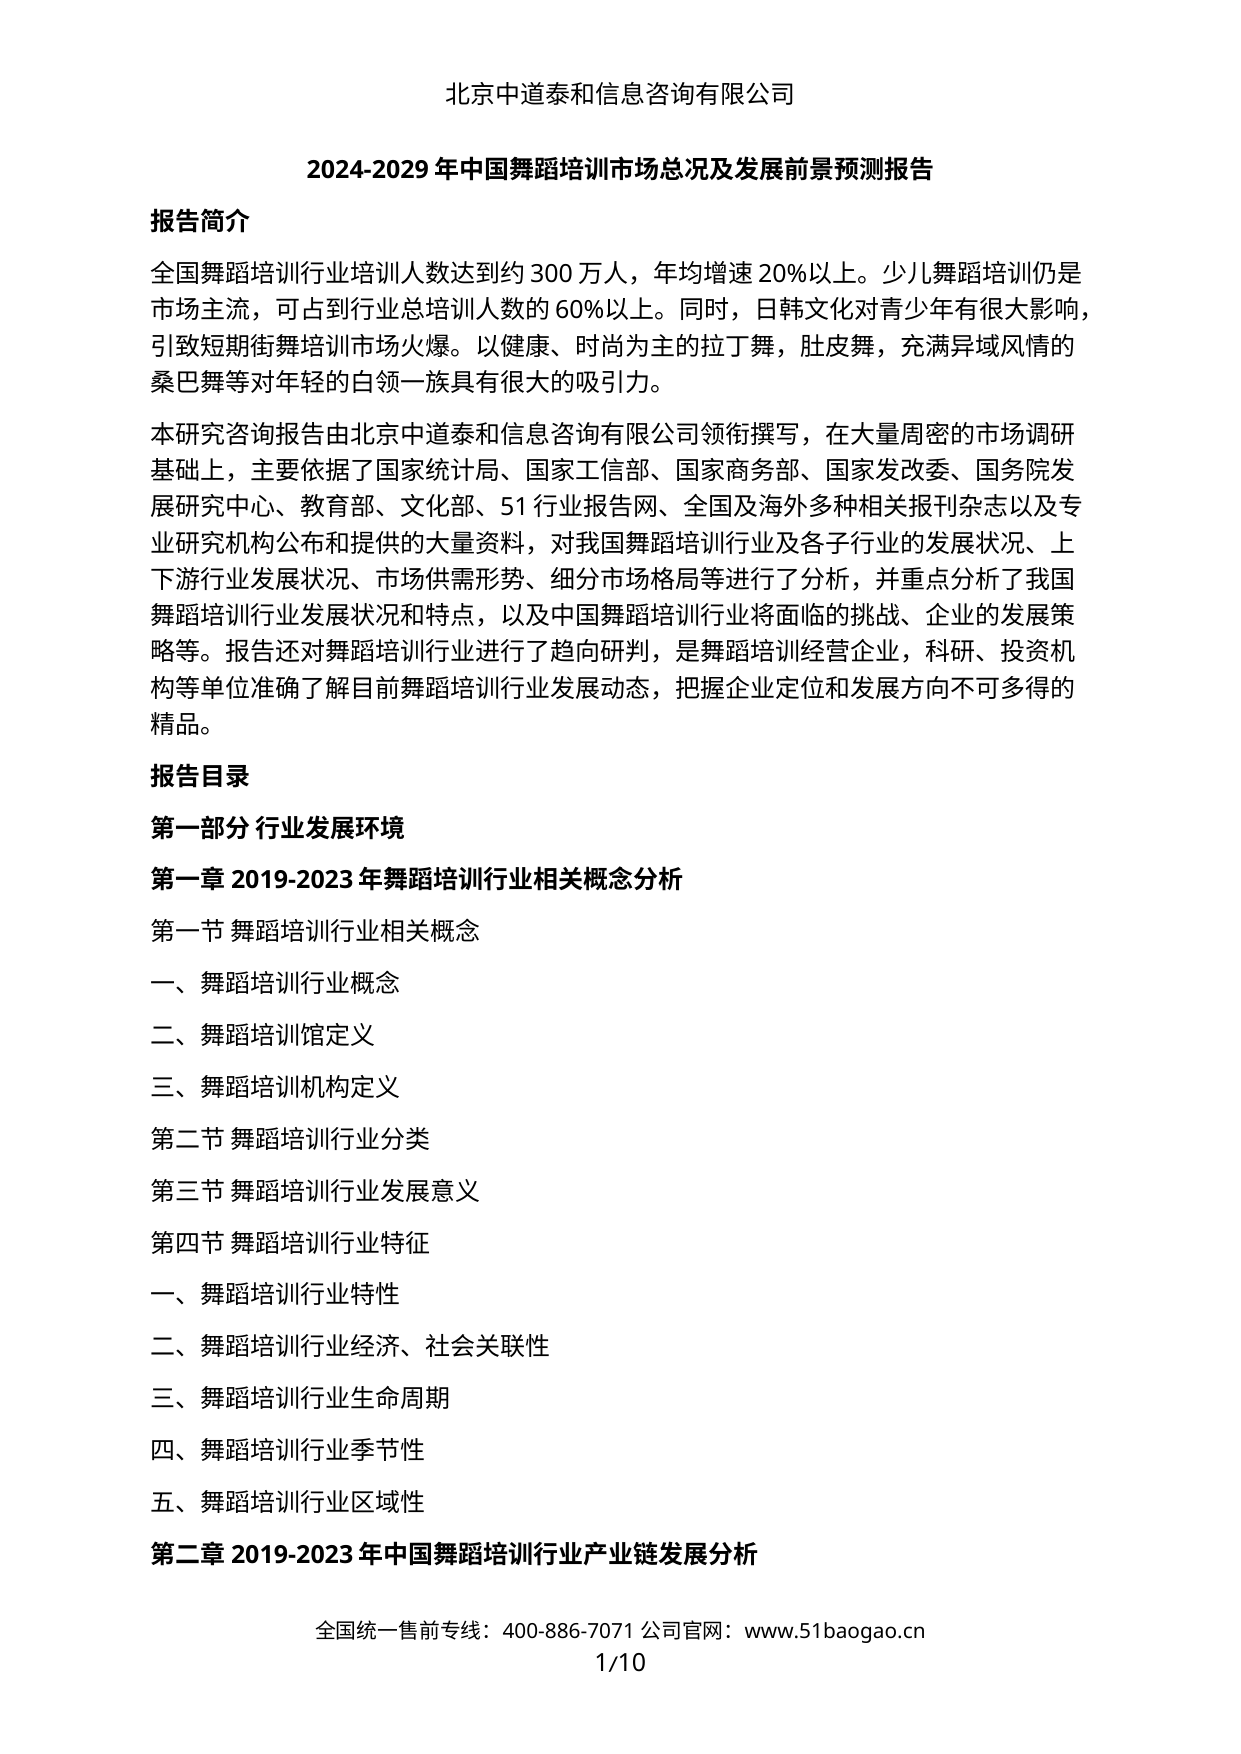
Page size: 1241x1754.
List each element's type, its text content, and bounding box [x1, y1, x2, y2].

text 第一节 舞蹈培训行业相关概念 [150, 912, 1090, 948]
text 一、舞蹈培训行业概念 [150, 964, 1090, 1000]
text 第一章 2019-2023年舞蹈培训行业相关概念分析 [150, 860, 1090, 896]
text 第四节 舞蹈培训行业特征 [150, 1223, 1090, 1259]
text 三、舞蹈培训机构定义 [150, 1067, 1090, 1104]
text 第二节 舞蹈培训行业分类 [150, 1119, 1090, 1156]
text 全国舞蹈培训行业培训人数达到约300万人，年均增速20%以上。少儿舞蹈培训仍是市场主流，可占到行业总培训人数的60%以上。同时，日韩文化对青少年有很大影响，引致短期街舞培训市场火爆。以健康、时尚为主的拉丁舞，肚皮舞，充满异域风情的桑巴舞等对年轻的白领一族具有很大的吸引力。 [150, 254, 1090, 399]
text 报告目录 [150, 756, 1090, 792]
text 2024-2029年中国舞蹈培训市场总况及发展前景预测报告 [150, 150, 1090, 186]
text 二、舞蹈培训馆定义 [150, 1016, 1090, 1052]
text 本研究咨询报告由北京中道泰和信息咨询有限公司领衔撰写，在大量周密的市场调研基础上，主要依据了国家统计局、国家工信部、国家商务部、国家发改委、国务院发展研究中心、教育部、文化部、51行业报告网、全国及海外多种相关报刊杂志以及专业研究机构公布和提供的大量资料，对我国舞蹈培训行业及各子行业的发展状况、上下游行业发展状况、市场供需形势、细分市场格局等进行了分析，并重点分析了我国舞蹈培训行业发展状况和特点，以及中国舞蹈培训行业将面临的挑战、企业的发展策略等。报告还对舞蹈培训行业进行了趋向研判，是舞蹈培训经营企业，科研、投资机构等单位准确了解目前舞蹈培训行业发展动态，把握企业定位和发展方向不可多得的精品。 [150, 414, 1090, 741]
text 四、舞蹈培训行业季节性 [150, 1431, 1090, 1467]
text 二、舞蹈培训行业经济、社会关联性 [150, 1327, 1090, 1363]
text 报告简介 [150, 202, 1090, 238]
text 第二章 2019-2023年中国舞蹈培训行业产业链发展分析 [150, 1534, 1090, 1571]
text 第三节 舞蹈培训行业发展意义 [150, 1171, 1090, 1207]
text 第一部分 行业发展环境 [150, 808, 1090, 844]
text 三、舞蹈培训行业生命周期 [150, 1379, 1090, 1415]
text 一、舞蹈培训行业特性 [150, 1275, 1090, 1311]
text 五、舞蹈培训行业区域性 [150, 1482, 1090, 1519]
